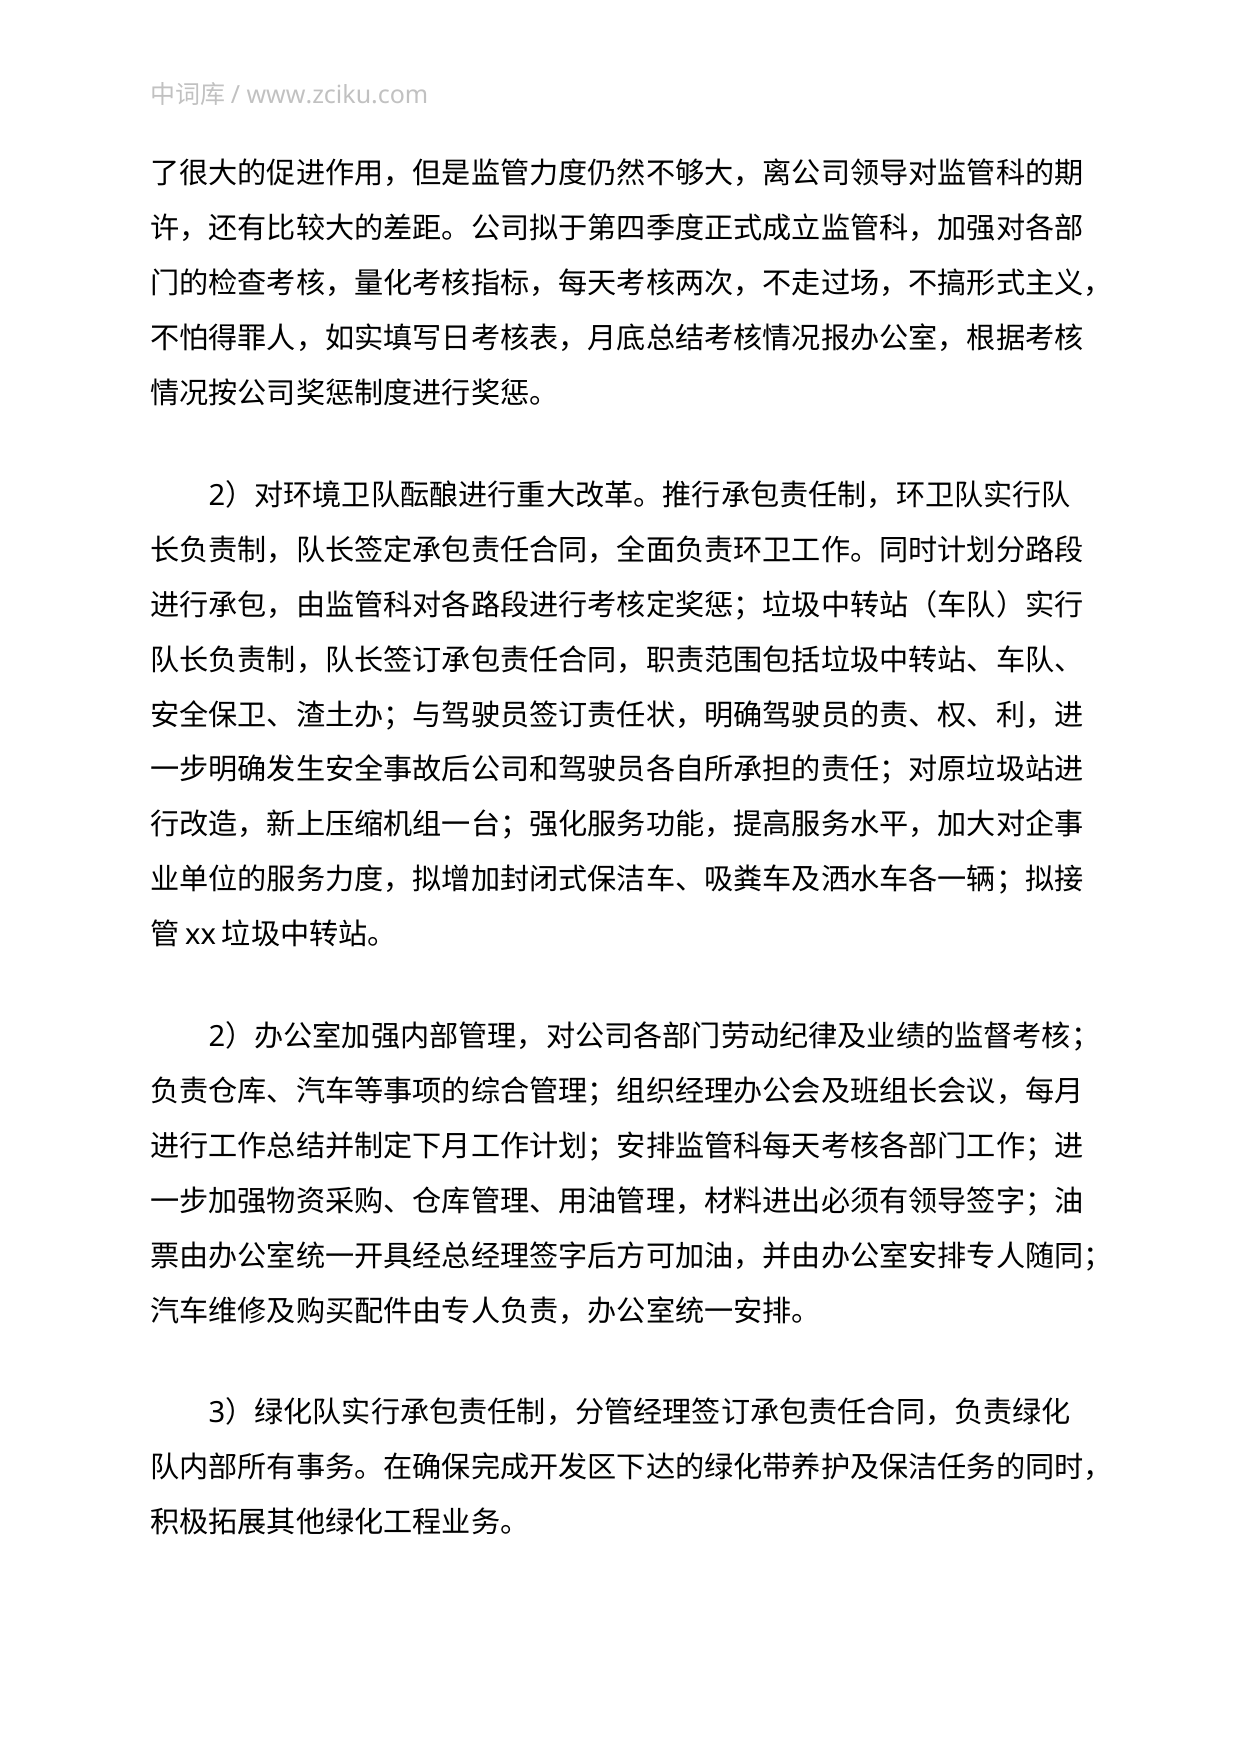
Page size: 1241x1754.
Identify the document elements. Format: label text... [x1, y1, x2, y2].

text 3）绿化队实行承包责任制，分管经理签订承包责任合同，负责绿化队内部所有事务。在确保完成开发区下达的绿化带养护及保洁任务的同时，积极拓展其他绿化工程业务。 [150, 1389, 1090, 1541]
text 2）对环境卫队酝酿进行重大改革。推行承包责任制，环卫队实行队长负责制，队长签定承包责任合同，全面负责环卫工作。同时计划分路段进行承包，由监管科对各路段进行考核定奖惩；垃圾中转站（车队）实行队长负责制，队长签订承包责任合同，职责范围包括垃圾中转站、车队、安全保卫、渣土办；与驾驶员签订责任状，明确驾驶员的责、权、利，进一步明确发生安全事故后公司和驾驶员各自所承担的责任；对原垃圾站进行改造，新上压缩机组一台；强化服务功能，提高服务水平，加大对企事业单位的服务力度，拟增加封闭式保洁车、吸粪车及洒水车各一辆；拟接管xx垃圾中转站。 [150, 471, 1090, 953]
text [150, 150, 1090, 412]
text 2）办公室加强内部管理，对公司各部门劳动纪律及业绩的监督考核；负责仓库、汽车等事项的综合管理；组织经理办公会及班组长会议，每月进行工作总结并制定下月工作计划；安排监管科每天考核各部门工作；进一步加强物资采购、仓库管理、用油管理，材料进出必须有领导签字；油票由办公室统一开具经总经理签字后方可加油，并由办公室安排专人随同；汽车维修及购买配件由专人负责，办公室统一安排。 [150, 1013, 1090, 1329]
